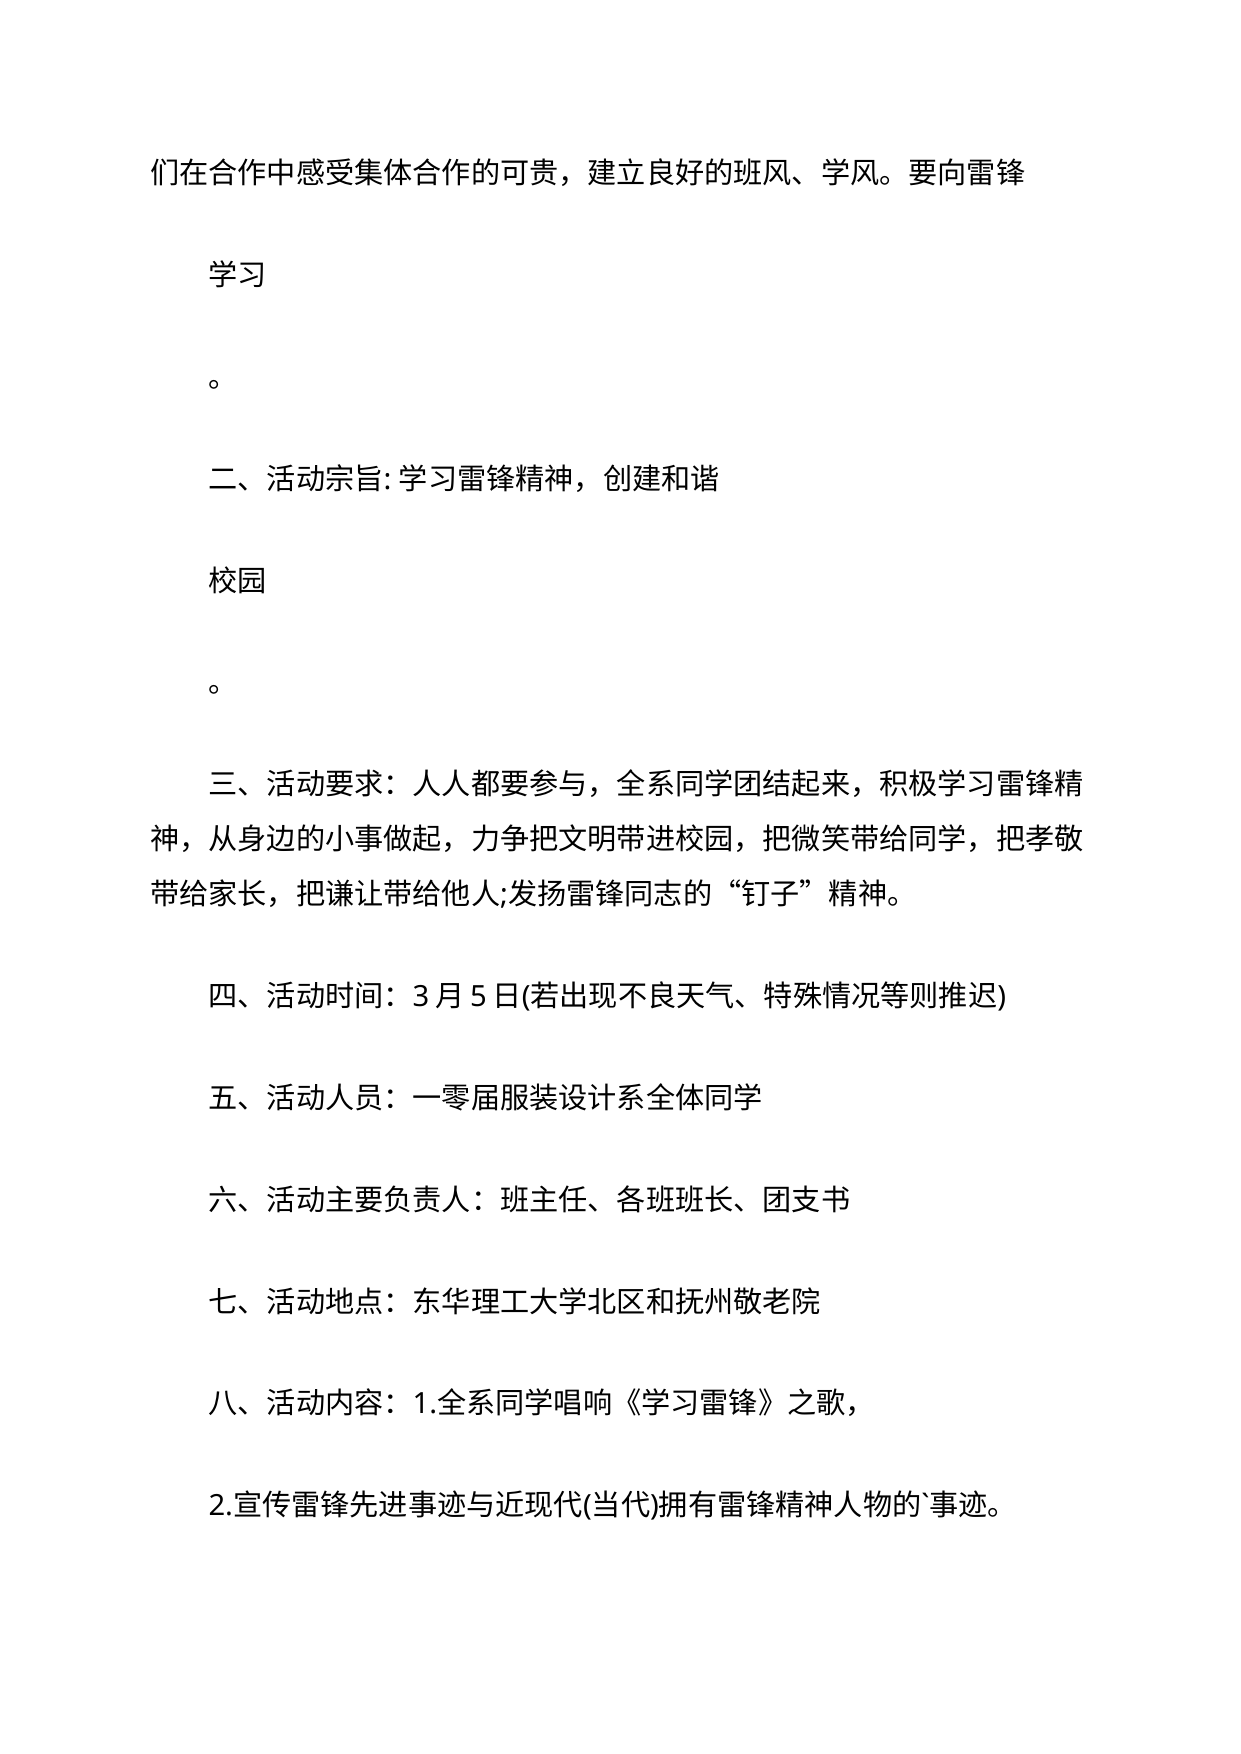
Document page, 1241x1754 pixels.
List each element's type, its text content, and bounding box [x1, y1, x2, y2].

text 。 [150, 659, 1090, 701]
text 七、活动地点：东华理工大学北区和抚州敬老院 [150, 1278, 1090, 1320]
text 。 [150, 353, 1090, 396]
text 二、活动宗旨: 学习雷锋精神，创建和谐 [150, 455, 1090, 498]
text 四、活动时间：3月5日(若出现不良天气、特殊情况等则推迟) [150, 973, 1090, 1015]
text 五、活动人员：一零届服装设计系全体同学 [150, 1074, 1090, 1117]
text 八、活动内容：1.全系同学唱响《学习雷锋》之歌， [150, 1380, 1090, 1422]
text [150, 150, 1090, 192]
text 六、活动主要负责人：班主任、各班班长、团支书 [150, 1176, 1090, 1219]
text 校园 [150, 557, 1090, 599]
text 2.宣传雷锋先进事迹与近现代(当代)拥有雷锋精神人物的`事迹。 [150, 1482, 1090, 1524]
text 三、活动要求：人人都要参与，全系同学团结起来，积极学习雷锋精神，从身边的小事做起，力争把文明带进校园，把微笑带给同学，把孝敬带给家长，把谦让带给他人;发扬雷锋同志的“钉子”精神。 [150, 761, 1090, 913]
text 学习 [150, 252, 1090, 294]
